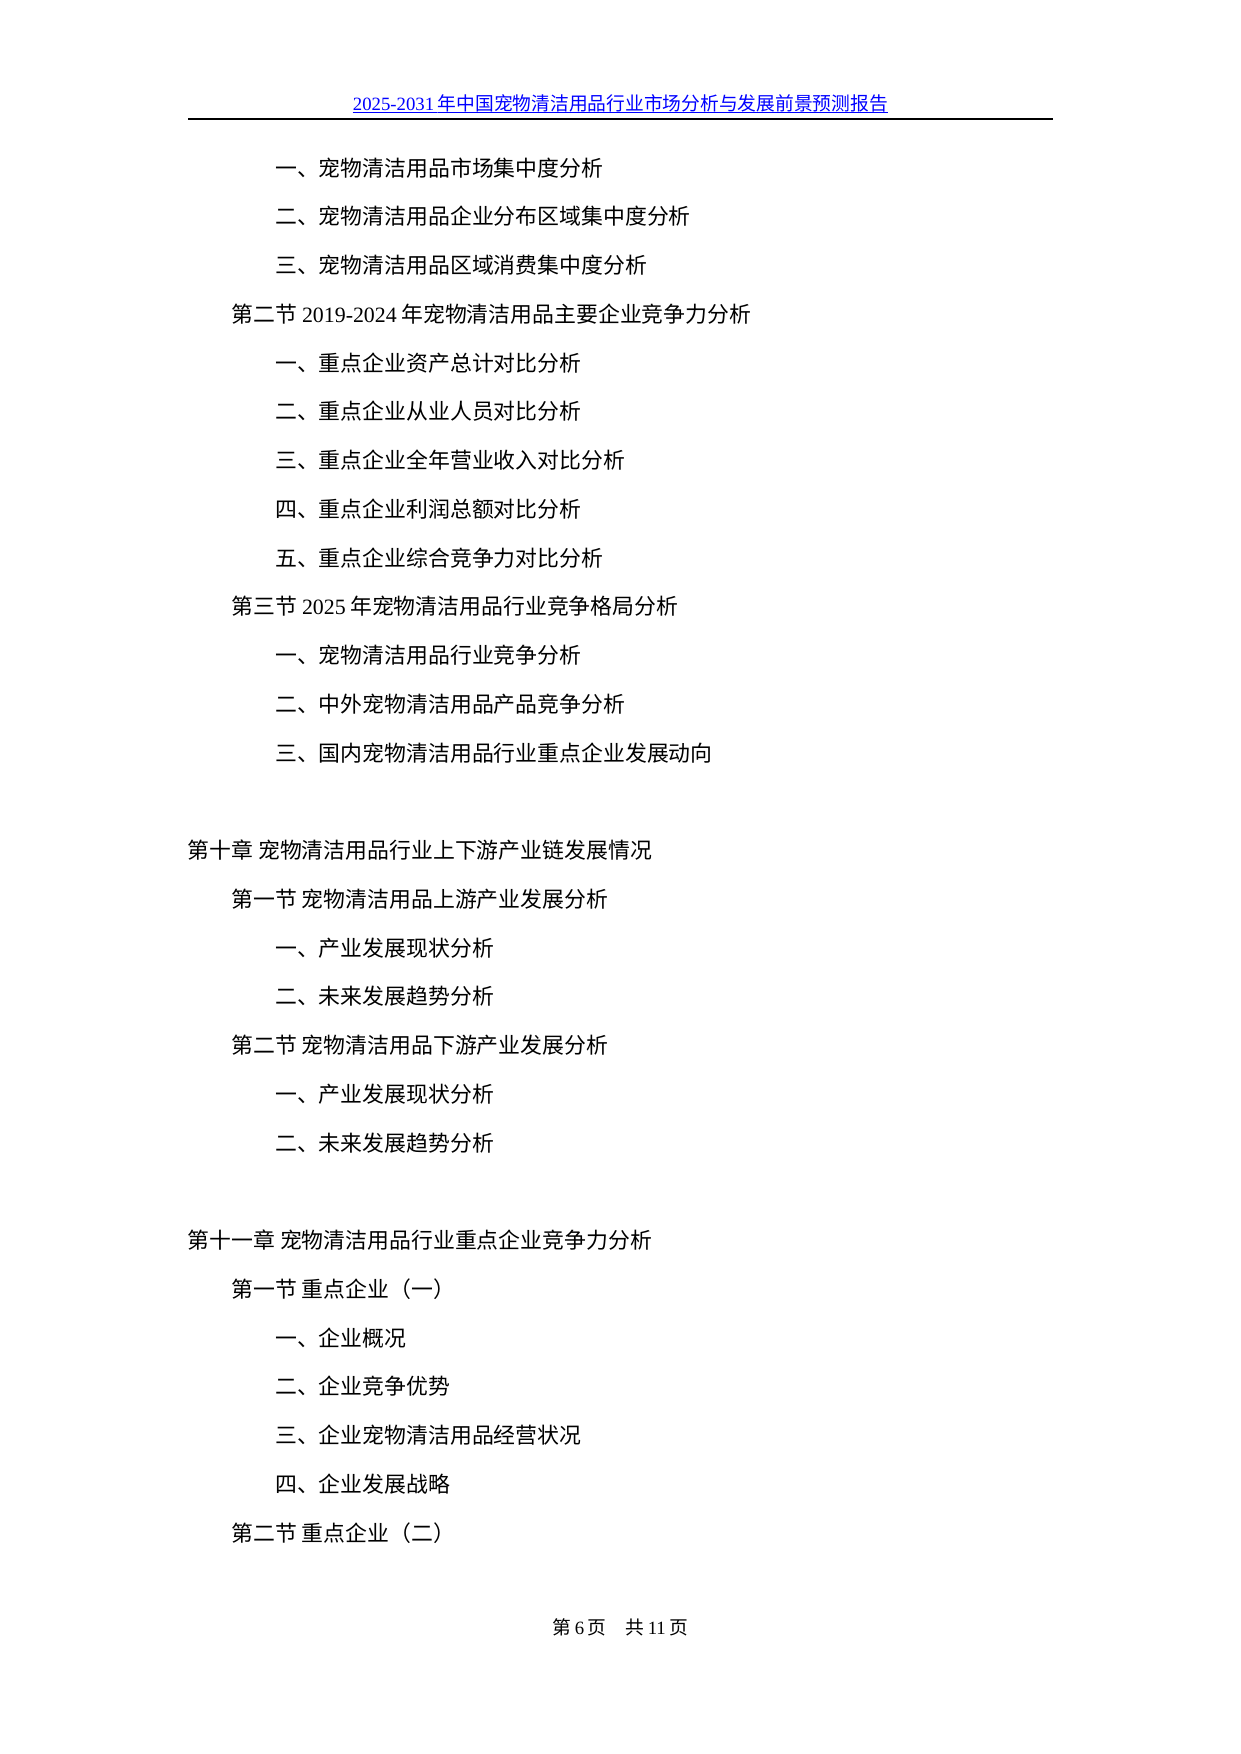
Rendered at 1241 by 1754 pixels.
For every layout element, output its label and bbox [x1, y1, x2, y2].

text [187, 150, 1053, 1548]
